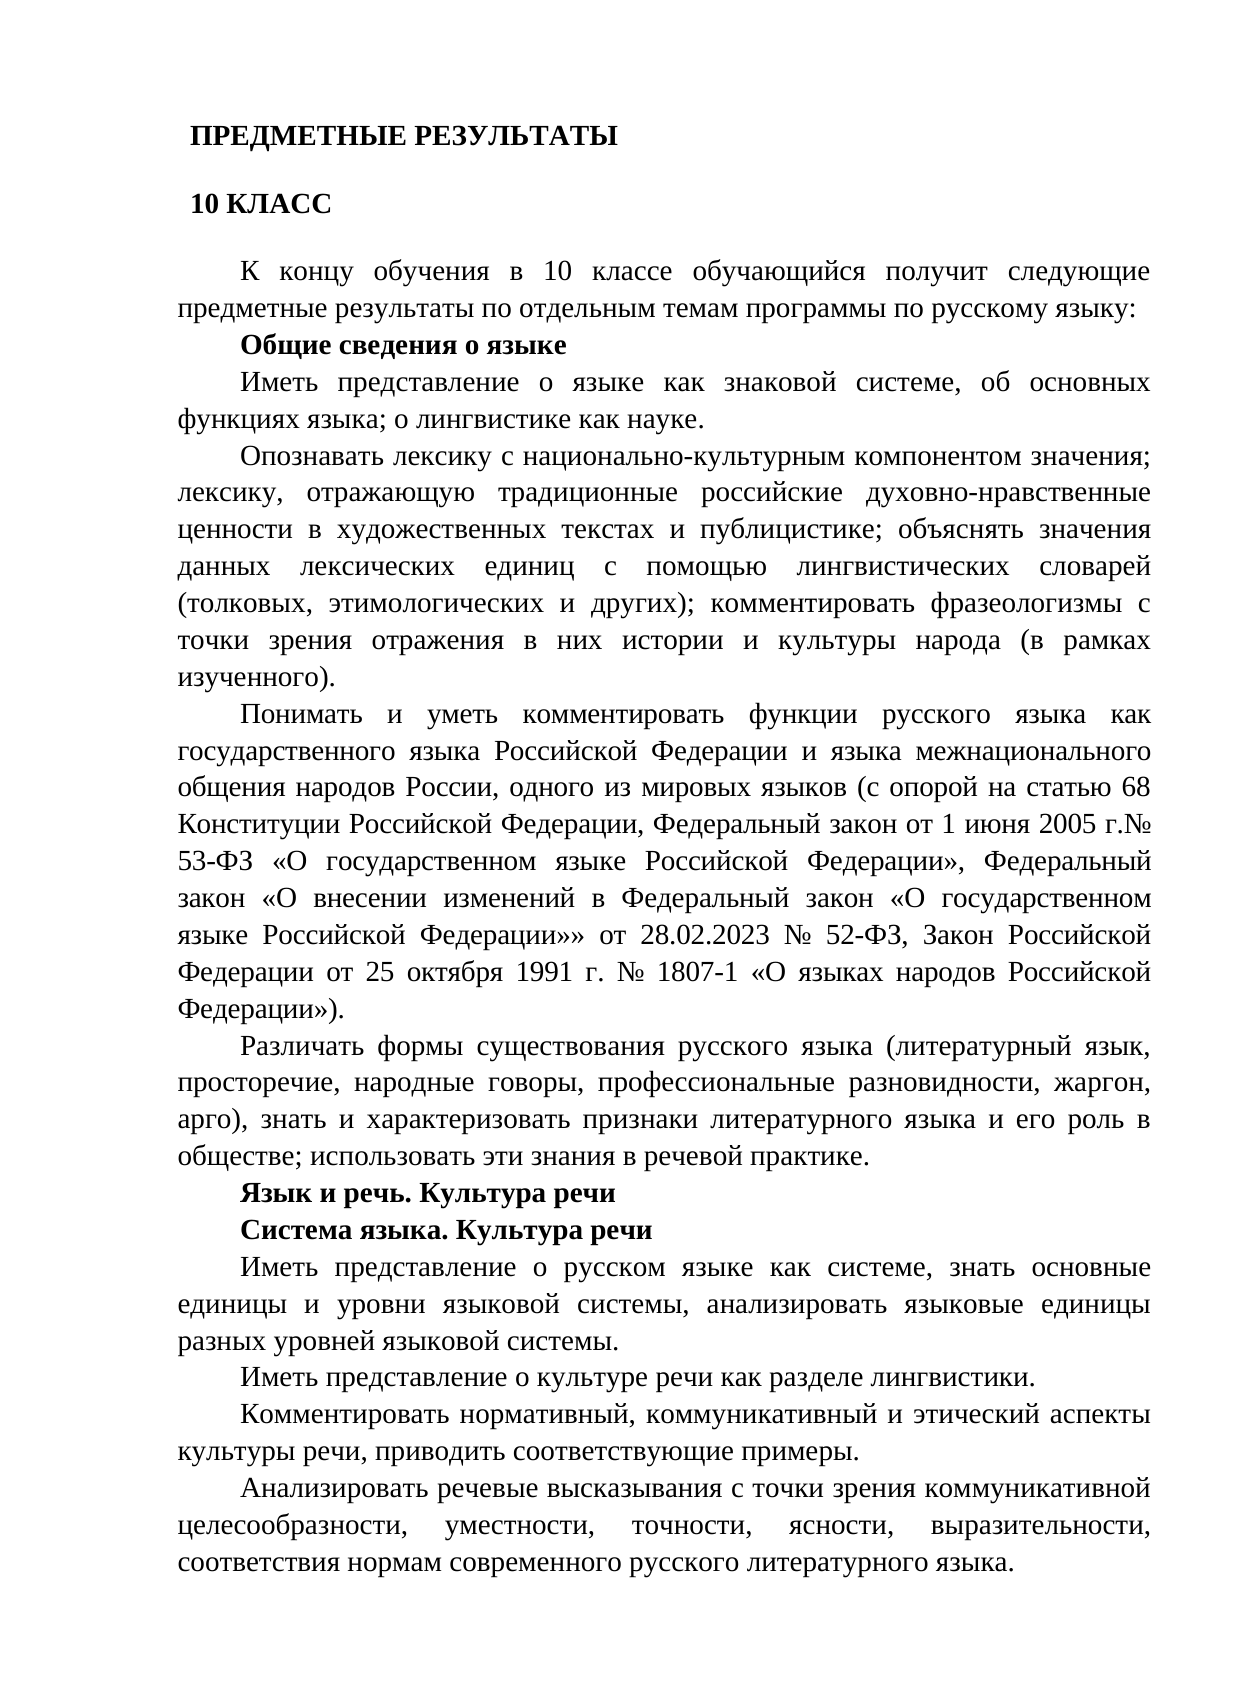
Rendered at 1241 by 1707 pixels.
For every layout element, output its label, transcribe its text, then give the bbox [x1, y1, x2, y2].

text Система языка. Культура речи [177, 1212, 1152, 1246]
text Язык и речь. Культура речи [177, 1175, 1152, 1209]
text Иметь представление о языке как знаковой системе, об основных функциях языка; о лингвистике как науке. [177, 364, 1152, 434]
text Опознавать лексику с национально-культурным компонентом значения; лексику, отражающую традиционные российские духовно-нравственные ценности в художественных текстах и публицистике; объяснять значения данных лексических единиц с помощью лингвистических словарей (толковых, этимологических и других); комментировать фразеологизмы с точки зрения отражения в них истории и культуры народа (в рамках изученного). [177, 438, 1152, 692]
text Общие сведения о языке [177, 327, 1152, 361]
text К концу обучения в 10 классе обучающийся получит следующие предметные результаты по отдельным темам программы по русскому языку: [177, 253, 1152, 324]
text Комментировать нормативный, коммуникативный и этический аспекты культуры речи, приводить соответствующие примеры. [177, 1396, 1152, 1467]
text Анализировать речевые высказывания с точки зрения коммуникативной целесообразности, уместности, точности, ясности, выразительности, соответствия нормам современного русского литературного языка. [177, 1470, 1152, 1577]
text Иметь представление о русском языке как системе, знать основные единицы и уровни языковой системы, анализировать языковые единицы разных уровней языковой системы. [177, 1249, 1152, 1356]
text 10 КЛАСС [190, 186, 1152, 219]
text Понимать и уметь комментировать функции русского языка как государственного языка Российской Федерации и языка межнационального общения народов России, одного из мировых языков (с опорой на статью 68 Конституции Российской Федерации, Федеральный закон от 1 июня 2005 г.№ 53-ФЗ «О государственном языке Российской Федерации», Федеральный закон «О внесении изменений в Федеральный закон «О государственном языке Российской Федерации»» от 28.02.2023 № 52-ФЗ, Закон Российской Федерации от 25 октября 1991 г. № 1807-1 «О языках народов Российской Федерации»). [177, 696, 1152, 1024]
text Различать формы существования русского языка (литературный язык, просторечие, народные говоры, профессиональные разновидности, жаргон, арго), знать и характеризовать признаки литературного языка и его роль в обществе; использовать эти знания в речевой практике. [177, 1028, 1152, 1172]
text Иметь представление о культуре речи как разделе лингвистики. [177, 1359, 1152, 1393]
text ПРЕДМЕТНЫЕ РЕЗУЛЬТАТЫ [190, 118, 1152, 152]
